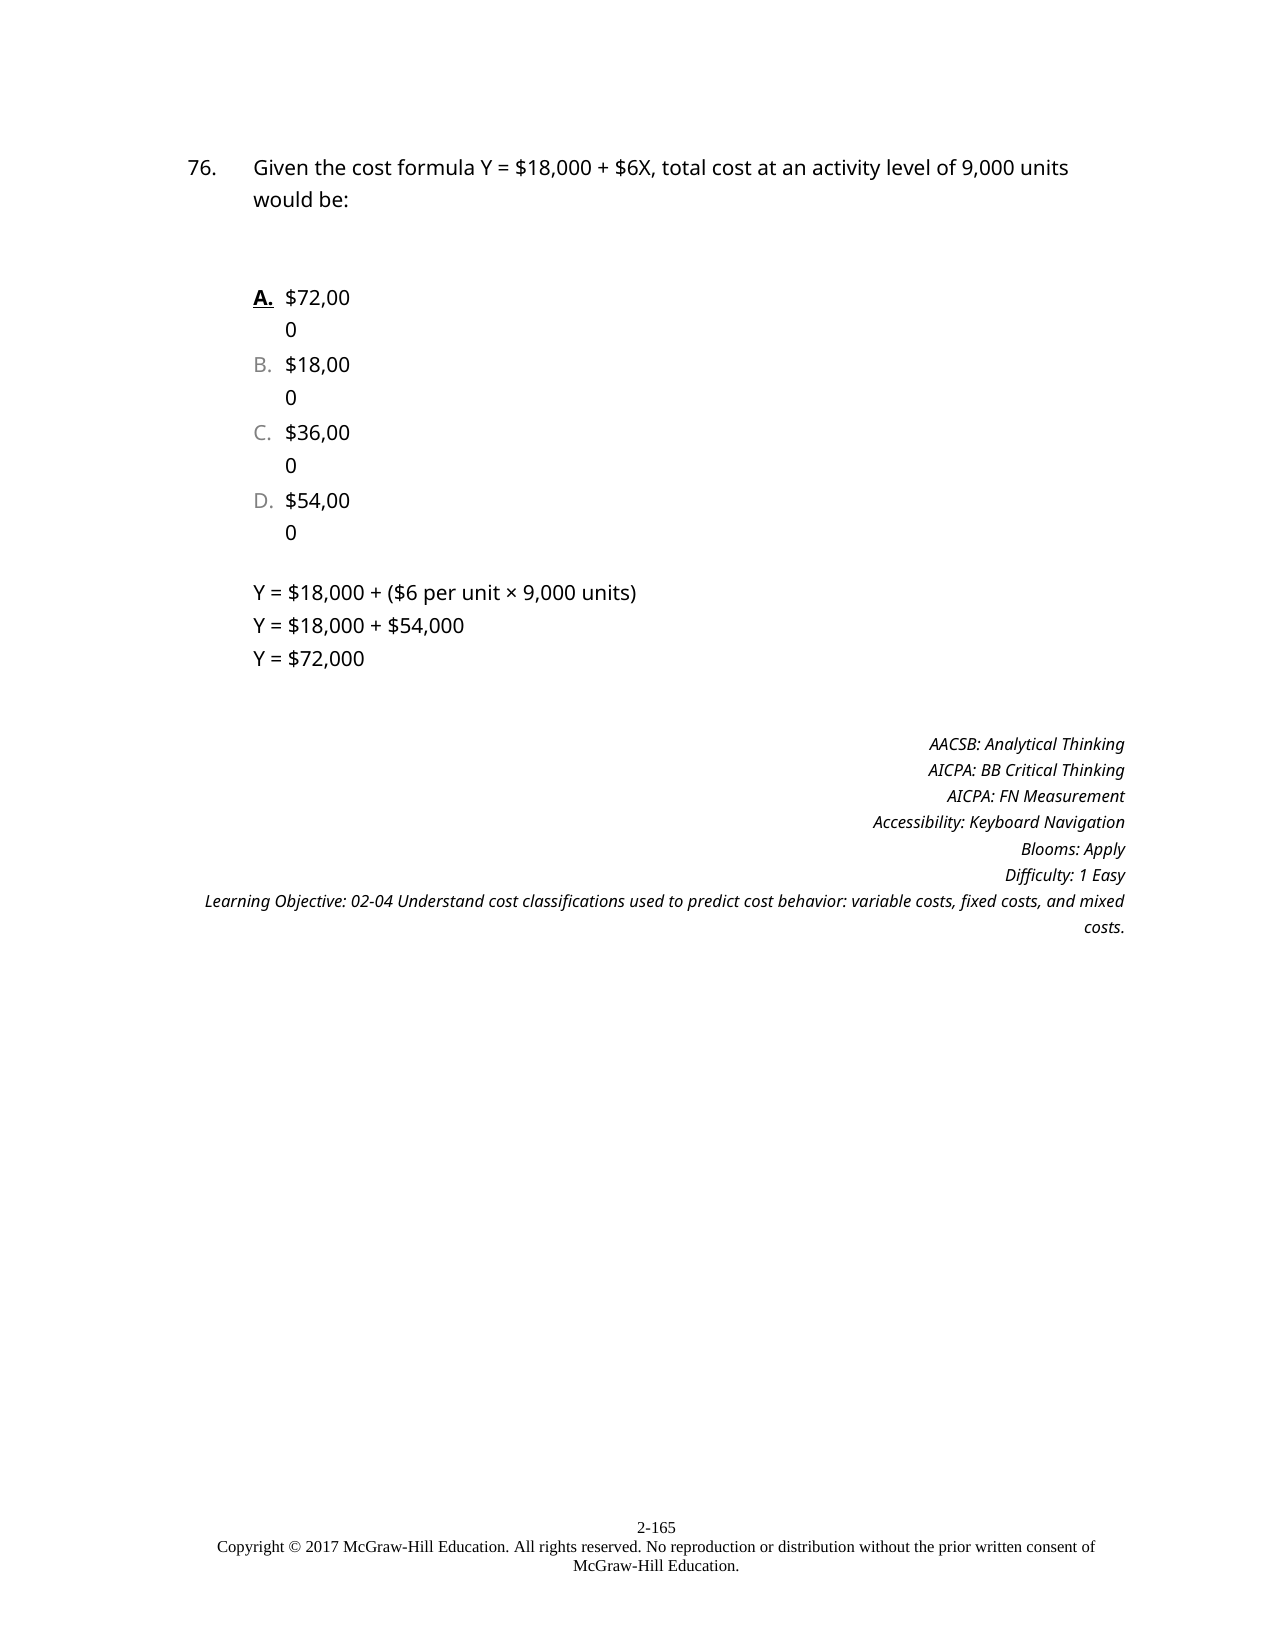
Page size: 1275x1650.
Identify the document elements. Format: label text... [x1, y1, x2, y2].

table_header AACSB: Analytical Thinking AICPA: BB Critical Thinking AICPA: FN Measurement Accessibility: Keyboard Navigation Blooms: Apply Difficulty: 1 Easy Learning Objective: 02-04 Understand cost classifications used to predict cost behavior: variable costs, fixed costs, and mixed costs. [188, 733, 1125, 974]
table_header 76. [188, 153, 253, 704]
table_header Given the cost formula Y = $18,000 + $6X, total cost at an activity level of 9,000 units would be: Y = $18,000 + ($6 per unit × 9,000 units) Y = $18,000 + $54,000 Y = $72,000 [253, 153, 1125, 704]
